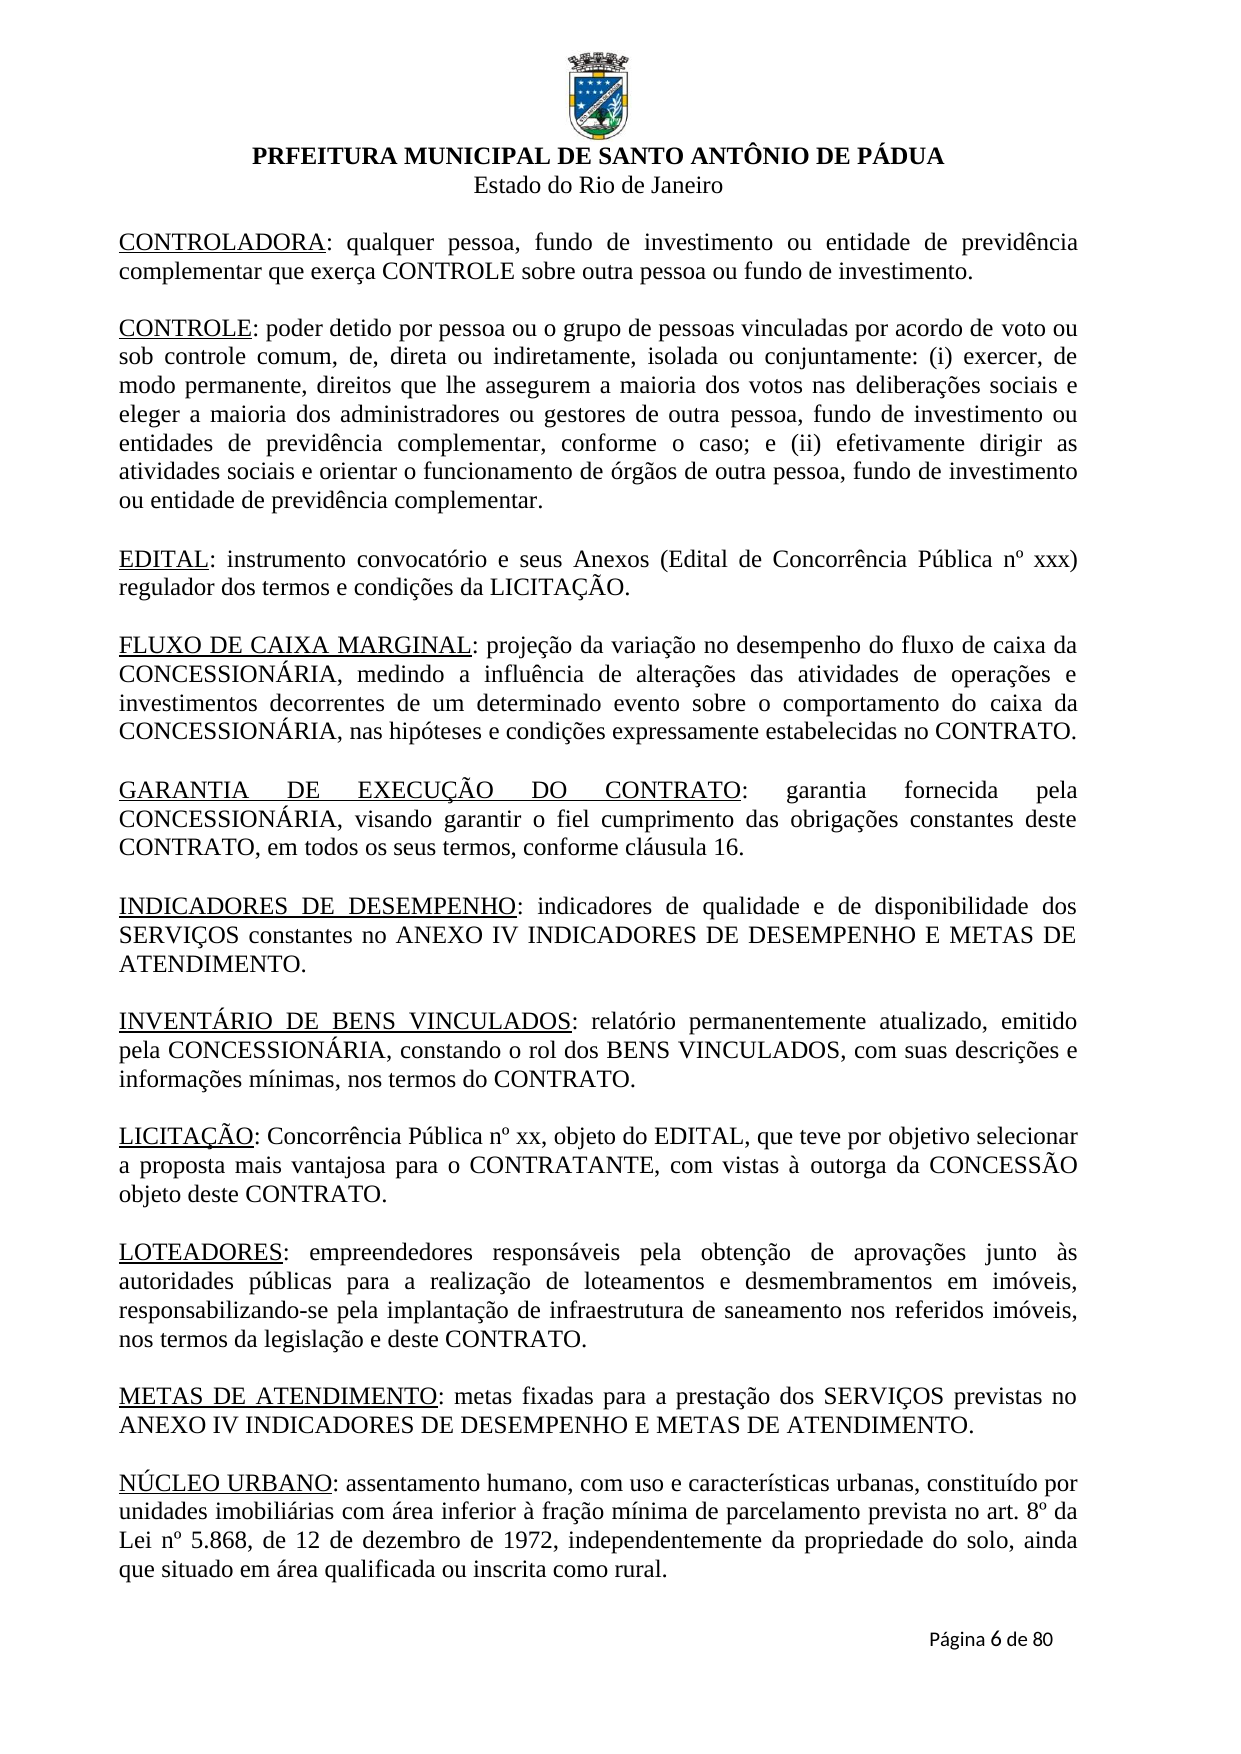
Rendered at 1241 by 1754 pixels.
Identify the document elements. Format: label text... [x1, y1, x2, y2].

text CONTROLADORA: qualquer pessoa, fundo de investimento ou entidade de previdência complementar que exerça CONTROLE sobre outra pessoa ou fundo de investimento. [119, 227, 1078, 284]
picture [564, 50, 632, 142]
text METAS DE ATENDIMENTO: metas fixadas para a prestação dos SERVIÇOS previstas no ANEXO IV INDICADORES DE DESEMPENHO E METAS DE ATENDIMENTO. [119, 1381, 1078, 1439]
text LOTEADORES: empreendedores responsáveis pela obtenção de aprovações junto às autoridades públicas para a realização de loteamentos e desmembramentos em imóveis, responsabilizando-se pela implantação de infraestrutura de saneamento nos referidos imóveis, nos termos da legislação e deste CONTRATO. [119, 1237, 1078, 1352]
text FLUXO DE CAIXA MARGINAL: projeção da variação no desempenho do fluxo de caixa da CONCESSIONÁRIA, medindo a influência de alterações das atividades de operações e investimentos decorrentes de um determinado evento sobre o comportamento do caixa da CONCESSIONÁRIA, nas hipóteses e condições expressamente estabelecidas no CONTRATO. [119, 630, 1078, 745]
text INDICADORES DE DESEMPENHO: indicadores de qualidade e de disponibilidade dos SERVIÇOS constantes no ANEXO IV INDICADORES DE DESEMPENHO E METAS DE ATENDIMENTO. [119, 891, 1078, 977]
text INVENTÁRIO DE BENS VINCULADOS: relatório permanentemente atualizado, emitido pela CONCESSIONÁRIA, constando o rol dos BENS VINCULADOS, com suas descrições e informações mínimas, nos termos do CONTRATO. [119, 1006, 1078, 1092]
text CONTROLE: poder detido por pessoa ou o grupo de pessoas vinculadas por acordo de voto ou sob controle comum, de, direta ou indiretamente, isolada ou conjuntamente: (i) exercer, de modo permanente, direitos que lhe assegurem a maioria dos votos nas deliberações sociais e eleger a maioria dos administradores ou gestores de outra pessoa, fundo de investimento ou entidades de previdência complementar, conforme o caso; e (ii) efetivamente dirigir as atividades sociais e orientar o funcionamento de órgãos de outra pessoa, fundo de investimento ou entidade de previdência complementar. [119, 313, 1078, 514]
text NÚCLEO URBANO: assentamento humano, com uso e características urbanas, constituído por unidades imobiliárias com área inferior à fração mínima de parcelamento prevista no art. 8º da Lei nº 5.868, de 12 de dezembro de 1972, independentemente da propriedade do solo, ainda que situado em área qualificada ou inscrita como rural. [119, 1468, 1078, 1583]
text GARANTIA DE EXECUÇÃO DO CONTRATO: garantia fornecida pela CONCESSIONÁRIA, visando garantir o fiel cumprimento das obrigações constantes deste CONTRATO, em todos os seus termos, conforme cláusula 16. [119, 775, 1078, 861]
text LICITAÇÃO: Concorrência Pública nº xx, objeto do EDITAL, que teve por objetivo selecionar a proposta mais vantajosa para o CONTRATANTE, com vistas à outorga da CONCESSÃO objeto deste CONTRATO. [119, 1121, 1078, 1208]
text EDITAL: instrumento convocatório e seus Anexos (Edital de Concorrência Pública nº xxx) regulador dos termos e condições da LICITAÇÃO. [119, 544, 1078, 601]
